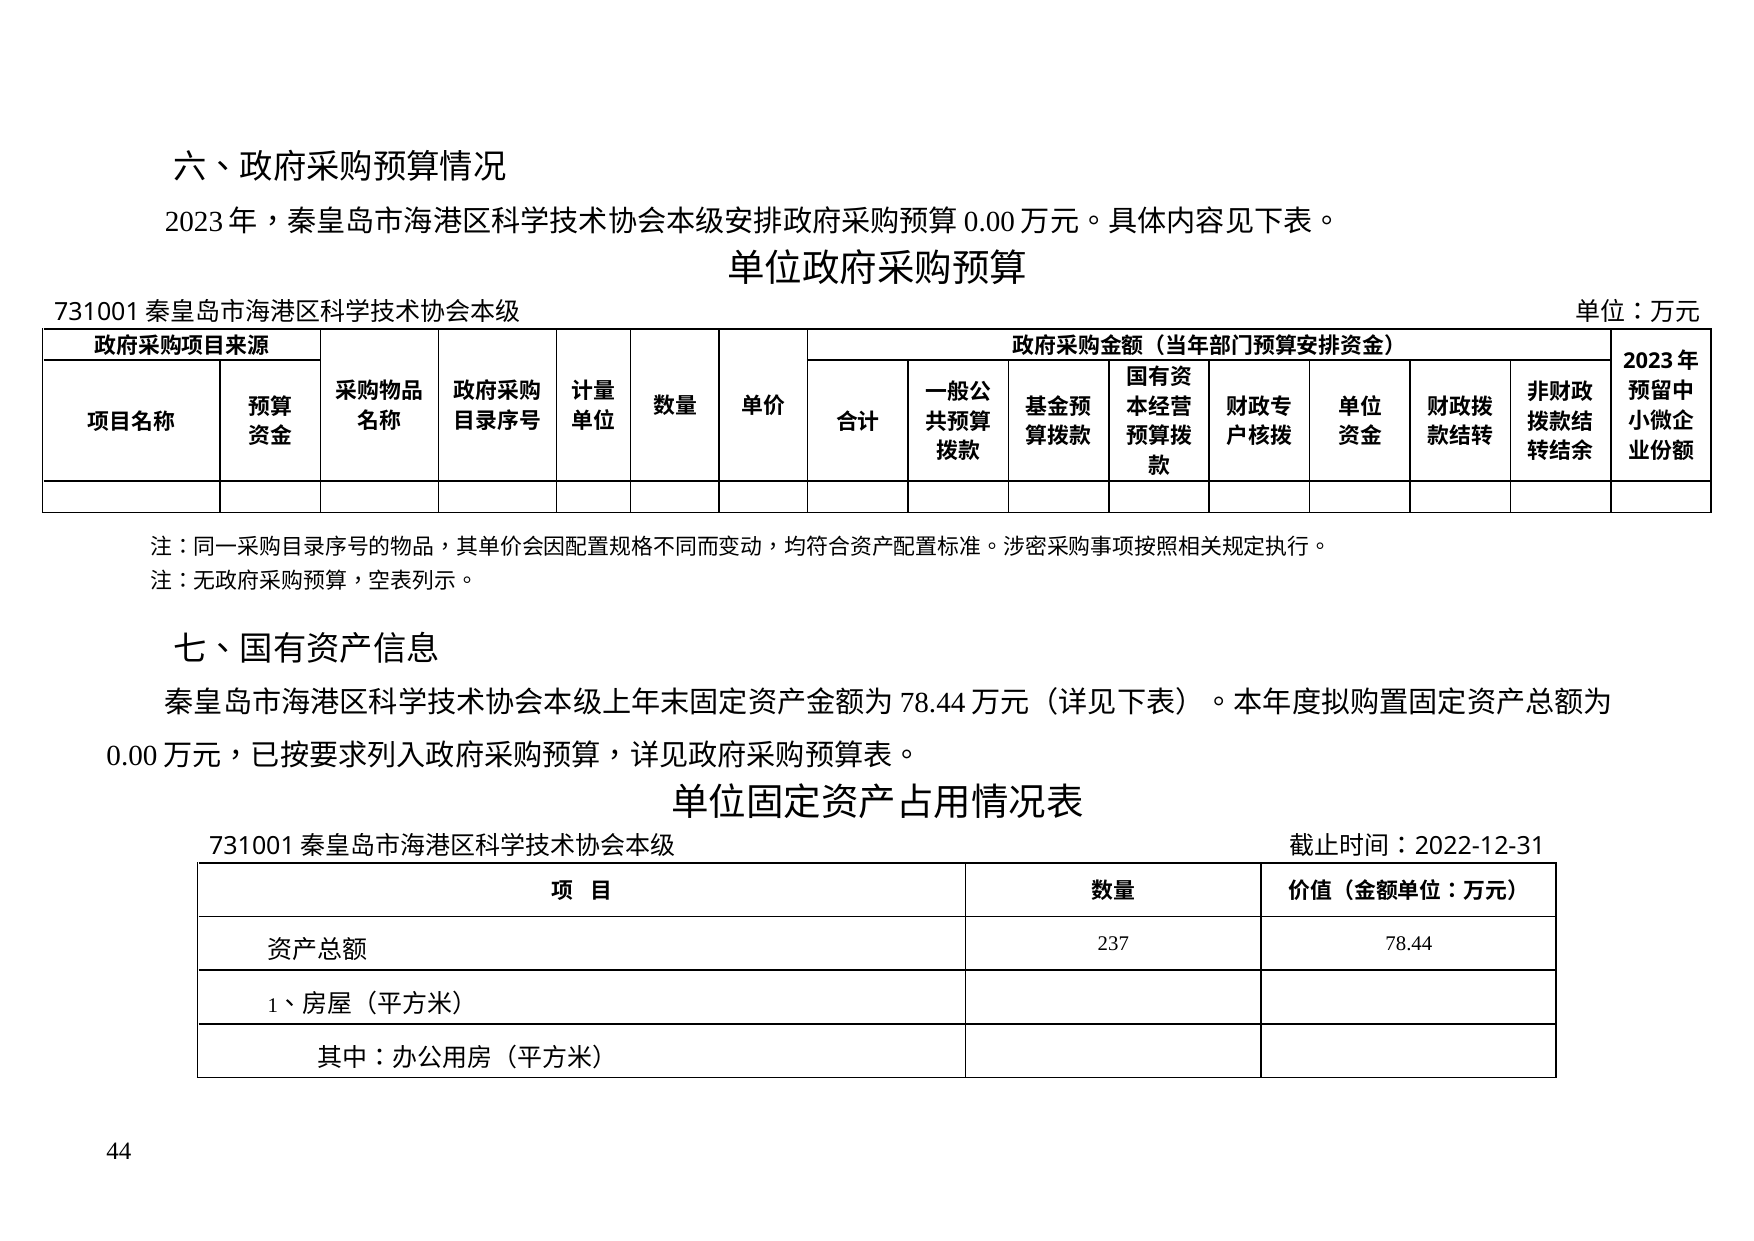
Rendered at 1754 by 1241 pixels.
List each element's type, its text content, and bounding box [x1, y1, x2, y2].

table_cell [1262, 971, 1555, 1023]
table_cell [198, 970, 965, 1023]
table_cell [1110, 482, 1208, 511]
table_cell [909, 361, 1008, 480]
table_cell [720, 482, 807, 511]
text 2023年，秦皇岛市海港区科学技术协会本级安排政府采购预算0.00万元。具体内容见下表。 [106, 189, 1648, 241]
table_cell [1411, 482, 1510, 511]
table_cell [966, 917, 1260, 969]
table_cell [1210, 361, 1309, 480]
text 单位固定资产占用情况表 [106, 775, 1648, 826]
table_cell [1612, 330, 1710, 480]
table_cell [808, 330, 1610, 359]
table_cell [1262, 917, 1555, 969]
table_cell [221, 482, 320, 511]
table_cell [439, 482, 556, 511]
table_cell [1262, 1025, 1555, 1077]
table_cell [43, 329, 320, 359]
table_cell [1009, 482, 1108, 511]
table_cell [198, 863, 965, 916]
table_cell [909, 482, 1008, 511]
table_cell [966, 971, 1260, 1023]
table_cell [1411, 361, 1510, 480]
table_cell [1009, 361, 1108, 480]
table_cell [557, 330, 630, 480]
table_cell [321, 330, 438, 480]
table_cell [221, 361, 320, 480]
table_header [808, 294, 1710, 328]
text 注：无政府采购预算，空表列示。 [106, 565, 1648, 595]
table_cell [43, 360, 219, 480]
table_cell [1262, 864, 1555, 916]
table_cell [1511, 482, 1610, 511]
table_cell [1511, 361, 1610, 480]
text 秦皇岛市海港区科学技术协会本级上年末固定资产金额为78.44万元（详见下表）。本年度拟购置固定资产总额为0.00万元，已按要求列入政府采购预算，详见政府采购预算表。 [106, 671, 1648, 775]
text 注：同一采购目录序号的物品，其单价会因配置规格不同而变动，均符合资产配置标准。涉密采购事项按照相关规定执行。 [106, 513, 1648, 565]
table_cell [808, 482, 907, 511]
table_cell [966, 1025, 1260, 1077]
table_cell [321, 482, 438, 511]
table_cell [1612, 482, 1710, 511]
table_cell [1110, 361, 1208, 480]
text 单位政府采购预算 [106, 241, 1648, 292]
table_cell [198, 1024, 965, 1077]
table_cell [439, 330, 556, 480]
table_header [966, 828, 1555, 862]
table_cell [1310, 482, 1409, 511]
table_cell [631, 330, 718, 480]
text 六、政府采购预算情况 [106, 143, 1648, 188]
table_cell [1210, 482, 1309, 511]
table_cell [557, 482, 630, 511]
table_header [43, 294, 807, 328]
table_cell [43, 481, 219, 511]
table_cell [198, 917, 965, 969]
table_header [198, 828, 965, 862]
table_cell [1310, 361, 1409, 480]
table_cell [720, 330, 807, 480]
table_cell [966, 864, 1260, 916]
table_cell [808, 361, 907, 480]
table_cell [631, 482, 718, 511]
text 七、国有资产信息 [106, 625, 1648, 670]
